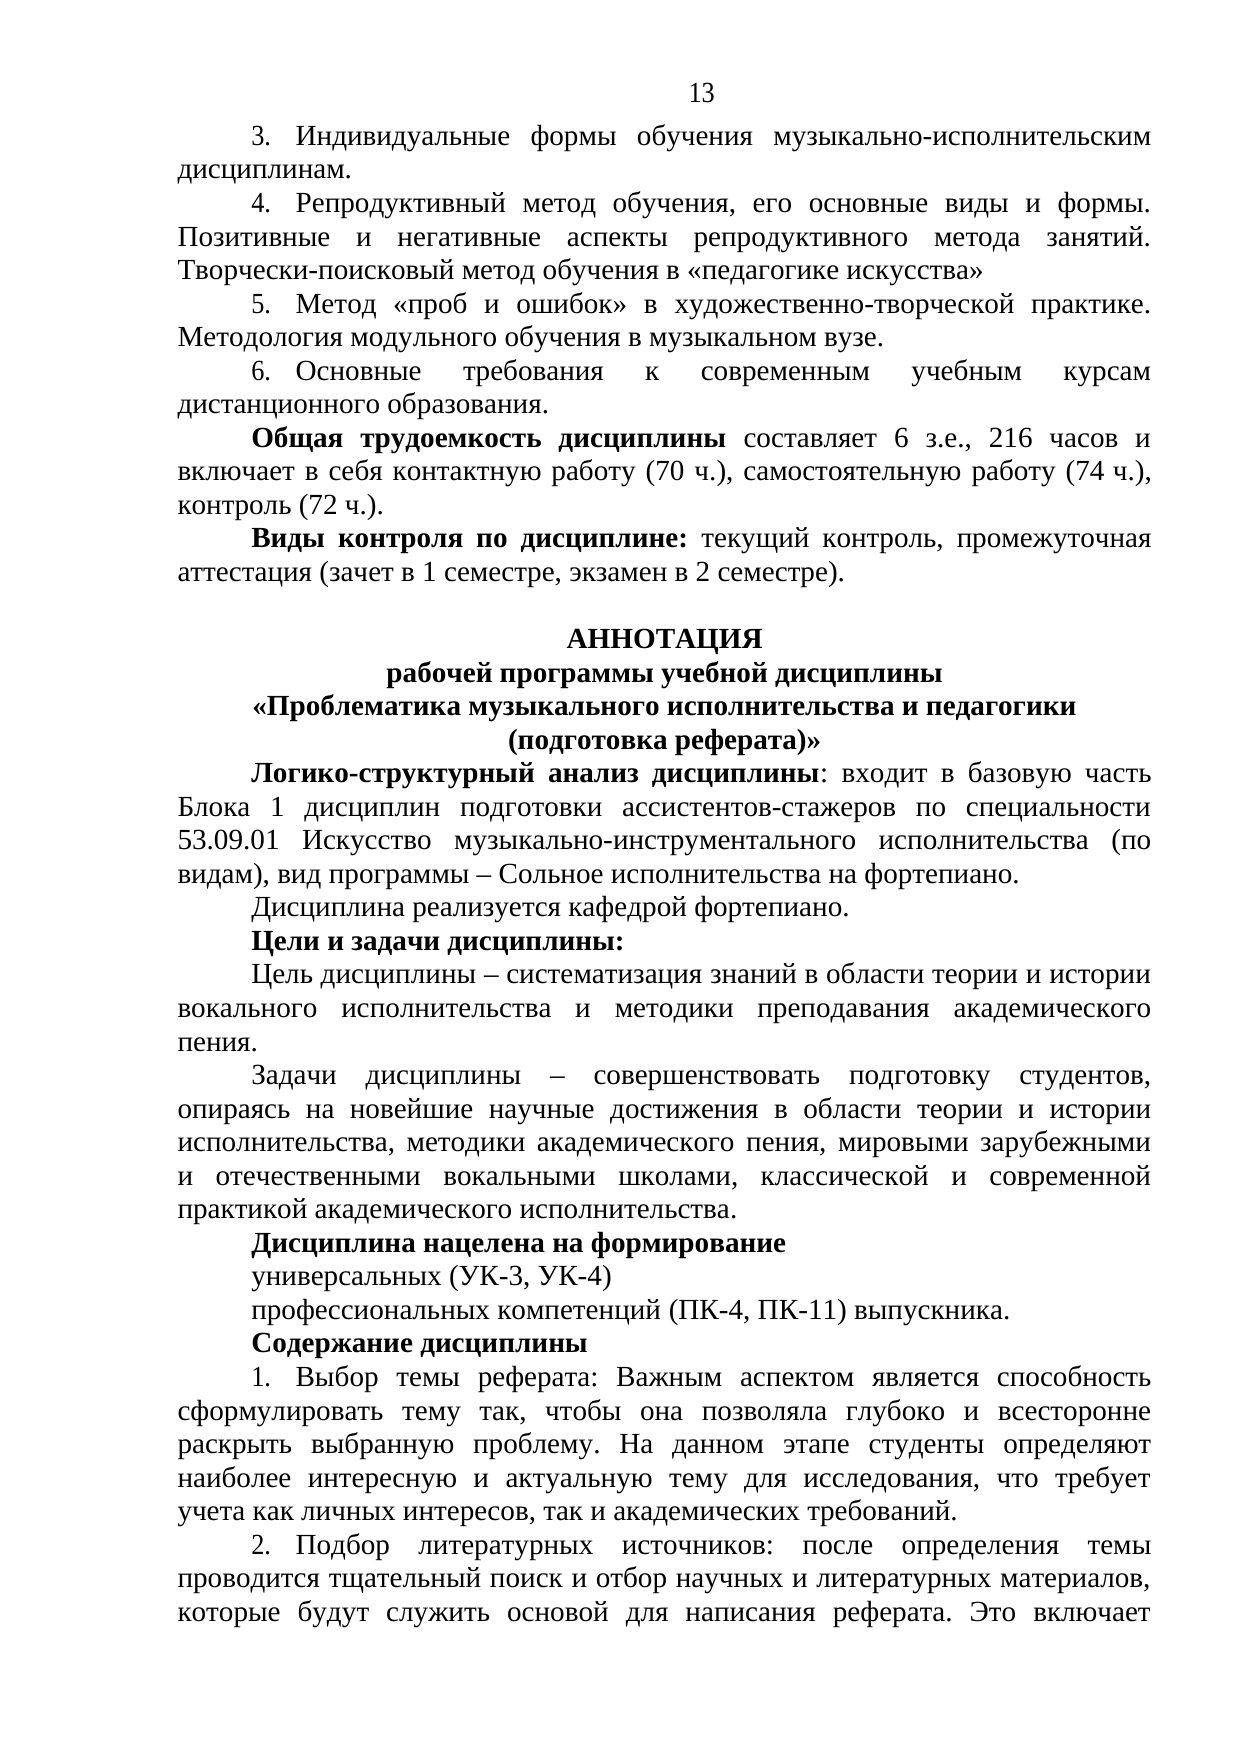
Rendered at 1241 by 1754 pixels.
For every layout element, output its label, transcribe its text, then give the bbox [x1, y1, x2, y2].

text Дисциплина реализуется кафедрой фортепиано. [177, 889, 1152, 923]
text Содержание дисциплины [177, 1326, 1152, 1359]
text универсальных (УК-3, УК-4) [177, 1258, 1152, 1292]
text Логико-структурный анализ дисциплины: входит в базовую часть Блока 1 дисциплин подготовки ассистентов-стажеров по специальности 53.09.01 Искусство музыкально-инструментального исполнительства (по видам), вид программы – Сольное исполнительства на фортепиано. [177, 755, 1152, 889]
list Репродуктивный метод обучения, его основные виды и формы. Позитивные и негативные аспекты репродуктивного метода занятий. Творчески-поисковый метод обучения в «педагогике искусства» [177, 185, 1152, 286]
text Общая трудоемкость дисциплины составляет 6 з.е., 216 часов и включает в себя контактную работу (70 ч.), самостоятельную работу (74 ч.), контроль (72 ч.). [177, 420, 1152, 521]
text «Проблематика музыкального исполнительства и педагогики (подготовка реферата)» [177, 688, 1152, 755]
text Виды контроля по дисциплине: текущий контроль, промежуточная аттестация (зачет в 1 семестре, экзамен в 2 семестре). [177, 521, 1152, 588]
list Метод «проб и ошибок» в художественно-творческой практике. Методология модульного обучения в музыкальном вузе. [177, 286, 1152, 353]
list Основные требования к современным учебным курсам дистанционного образования. [177, 353, 1152, 420]
text Цели и задачи дисциплины: [177, 923, 1152, 957]
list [177, 1527, 1152, 1627]
text Дисциплина нацелена на формирование [177, 1225, 1152, 1258]
list Выбор темы реферата: Важным аспектом является способность сформулировать тему так, чтобы она позволяла глубоко и всесторонне раскрыть выбранную проблему. На данном этапе студенты определяют наиболее интересную и актуальную тему для исследования, что требует учета как личных интересов, так и академических требований. [177, 1359, 1152, 1527]
text профессиональных компетенций (ПК-4, ПК-11) выпускника. [177, 1292, 1152, 1326]
text АННОТАЦИЯ [177, 621, 1152, 655]
text рабочей программы учебной дисциплины [177, 655, 1152, 688]
list Индивидуальные формы обучения музыкально-исполнительским дисциплинам. [177, 118, 1152, 185]
text Задачи дисциплины – совершенствовать подготовку студентов, опираясь на новейшие научные достижения в области теории и истории исполнительства, методики академического пения, мировыми зарубежными и отечественными вокальными школами, классической и современной практикой академического исполнительства. [177, 1057, 1152, 1225]
text Цель дисциплины – систематизация знаний в области теории и истории вокального исполнительства и методики преподавания академического пения. [177, 957, 1152, 1057]
